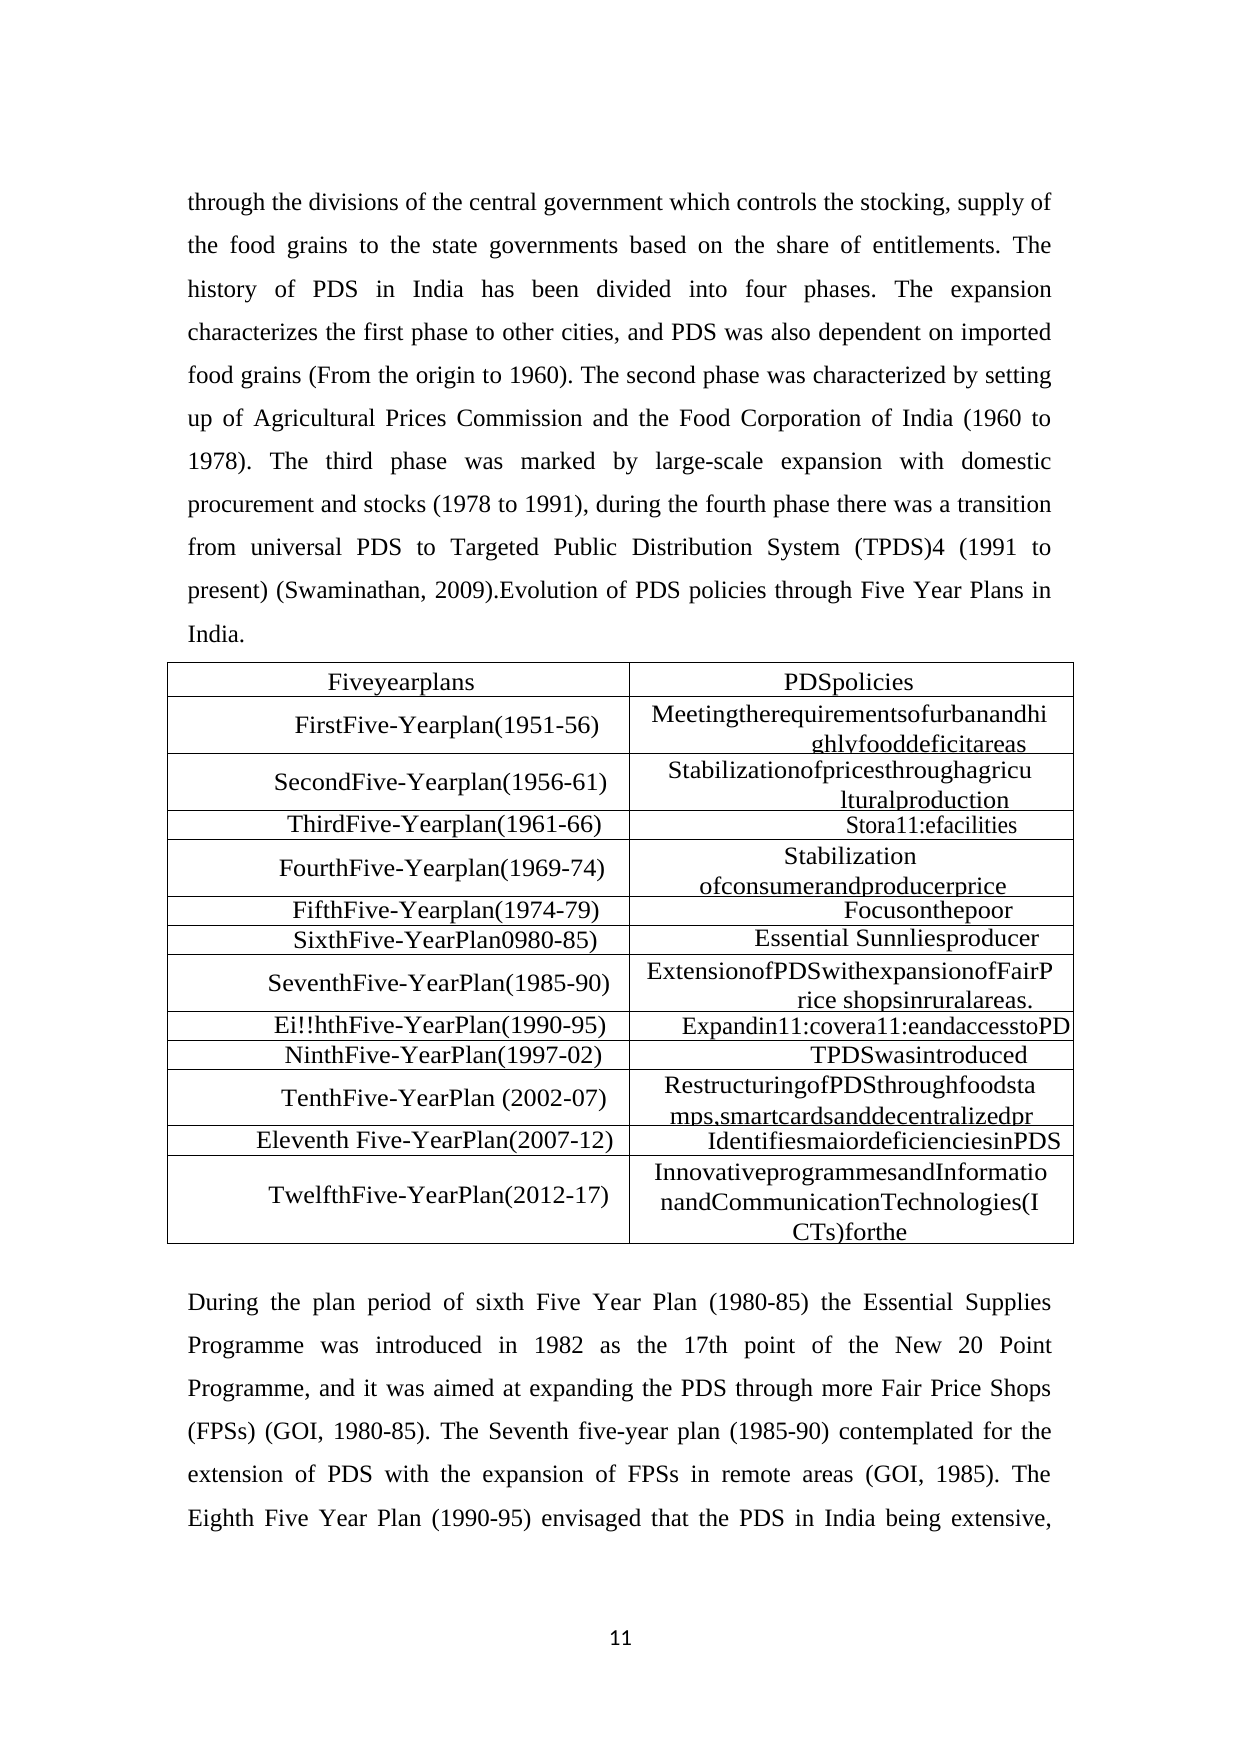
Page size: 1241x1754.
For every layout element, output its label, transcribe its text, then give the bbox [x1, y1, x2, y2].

table_cell Stabilizationofpricesthroughagriculturalproduction [630, 754, 1073, 810]
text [187, 187, 1053, 647]
table_cell InnovativeprogrammesandInformationandCommunicationTechnologies(ICTs)forthe directtransferofbenefitstothebeneficiaries. [630, 1156, 1073, 1243]
table_cell Ei!!hthFive-YearPlan(1990-95) [168, 1012, 629, 1039]
table_cell Eleventh Five-YearPlan(2007-12) [168, 1126, 629, 1155]
table_cell SeventhFive-YearPlan(1985-90) [168, 955, 629, 1011]
table_cell Expandin11:covera11:eandaccesstoPDS [630, 1012, 1073, 1039]
table_cell NinthFive-YearPlan(1997-02) [168, 1041, 629, 1069]
table_cell FifthFive-Yearplan(1974-79) [168, 897, 629, 925]
table_cell Essential Sunnliesproducer [630, 926, 1073, 954]
table_cell ThirdFive-Yearplan(1961-66) [168, 811, 629, 839]
table_header PDSpolicies [630, 663, 1073, 696]
table_header Fiveyearplans [168, 663, 629, 696]
table_cell SixthFive-YearPlan0980-85) [168, 926, 629, 954]
table_cell Stabilization ofconsumerandproducerpricesandstren<rthenin11:bufferstockoffood<>rains [630, 840, 1073, 896]
table_cell IdentifiesmaiordeficienciesinPDS [630, 1126, 1073, 1155]
table_cell FourthFive-Yearplan(1969-74) [168, 840, 629, 896]
table_cell Focusonthepoor [630, 897, 1073, 925]
table_cell SecondFive-Yearplan(1956-61) [168, 754, 629, 810]
table_cell ExtensionofPDSwithexpansionofFairPrice shopsinruralareas. [630, 955, 1073, 1011]
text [187, 1287, 1053, 1531]
table_cell FirstFive-Yearplan(1951-56) [168, 697, 629, 753]
table_cell TPDSwasintroduced [630, 1041, 1073, 1069]
table_cell RestructuringofPDSthroughfoodstamps,smartcardsanddecentralizedprocurement [630, 1070, 1073, 1125]
table_cell Stora11:efacilities [630, 811, 1073, 839]
table_cell TenthFive-YearPlan (2002-07) [168, 1070, 629, 1125]
table_cell TwelfthFive-YearPlan(2012-17) [168, 1156, 629, 1243]
table_cell Meetingtherequirementsofurbanandhighlyfooddeficitareas [630, 697, 1073, 753]
